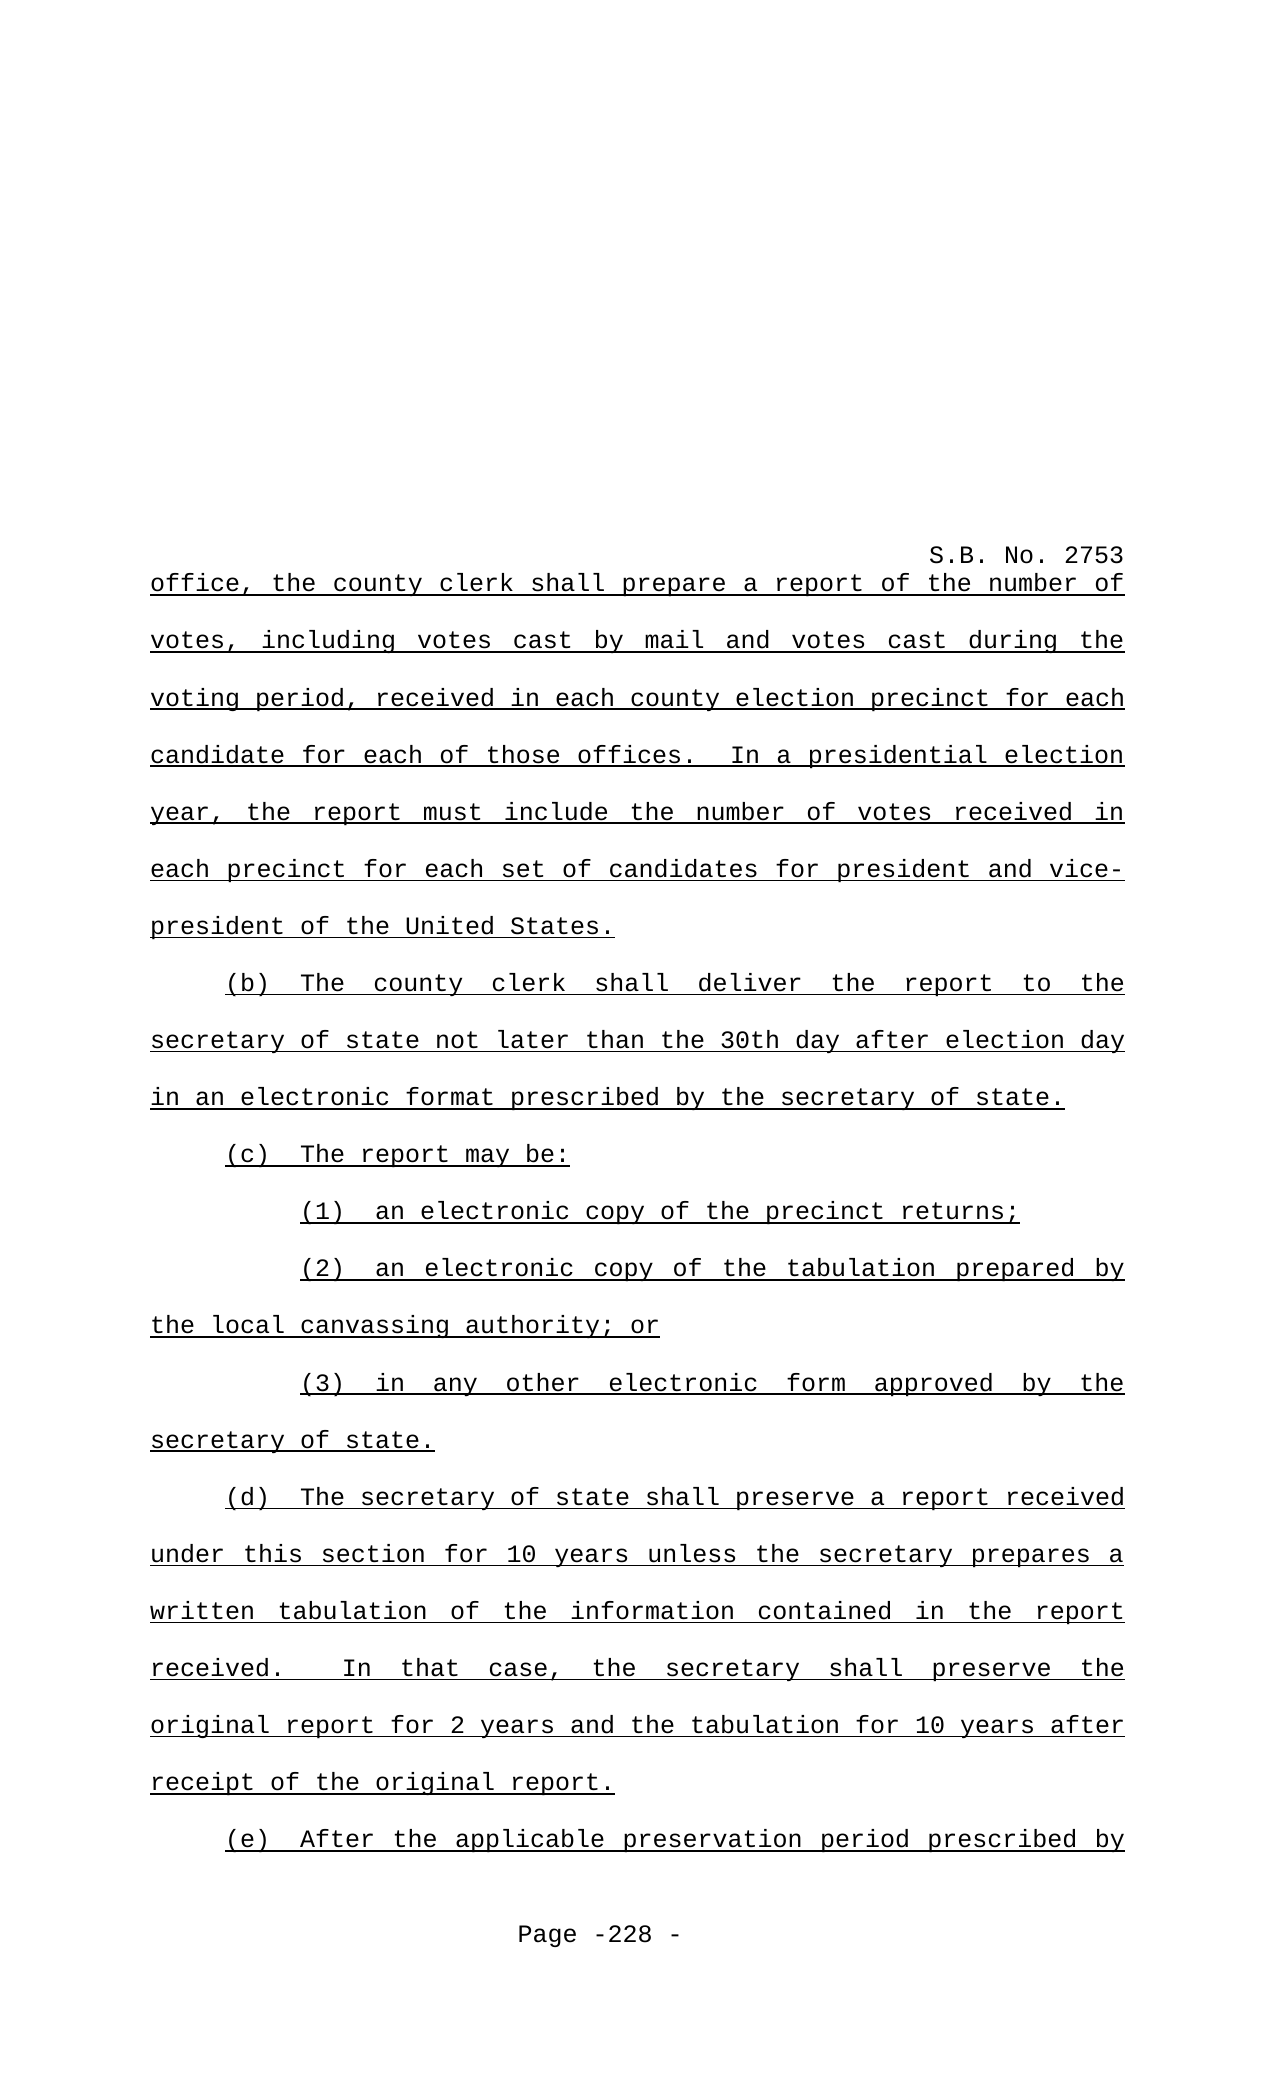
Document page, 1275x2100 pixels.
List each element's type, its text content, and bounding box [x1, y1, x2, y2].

text (b) The county clerk shall deliver the report to the secretary of state not later than the 30th day after election day in an electronic format prescribed by the secretary of state. [150, 1052, 1125, 1113]
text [150, 571, 1125, 594]
text (b) The county clerk shall deliver the report to the secretary of state not later than the 30th day after election day in an electronic format prescribed by the secretary of state. [150, 970, 1125, 1051]
text (c) The report may be: [150, 1142, 1125, 1170]
text (3) in any other electronic form approved by the secretary of state. [150, 1370, 1125, 1456]
text (2) an electronic copy of the tabulation prepared by the local canvassing authority; or [150, 1256, 1125, 1341]
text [150, 1827, 1125, 1855]
text (d) The secretary of state shall preserve a report received under this section for 10 years unless the secretary prepares a written tabulation of the information contained in the report received. In that case, the secretary shall preserve the original report for 2 years and the tabulation for 10 years after receipt of the original report. [150, 1737, 1125, 1798]
text (1) an electronic copy of the precinct returns; [150, 1199, 1125, 1227]
text (d) The secretary of state shall preserve a report received under this section for 10 years unless the secretary prepares a written tabulation of the information contained in the report received. In that case, the secretary shall preserve the original report for 2 years and the tabulation for 10 years after receipt of the original report. [150, 1623, 1125, 1679]
text (d) The secretary of state shall preserve a report received under this section for 10 years unless the secretary prepares a written tabulation of the information contained in the report received. In that case, the secretary shall preserve the original report for 2 years and the tabulation for 10 years after receipt of the original report. [150, 1484, 1125, 1622]
text (d) The secretary of state shall preserve a report received under this section for 10 years unless the secretary prepares a written tabulation of the information contained in the report received. In that case, the secretary shall preserve the original report for 2 years and the tabulation for 10 years after receipt of the original report. [150, 1680, 1125, 1736]
